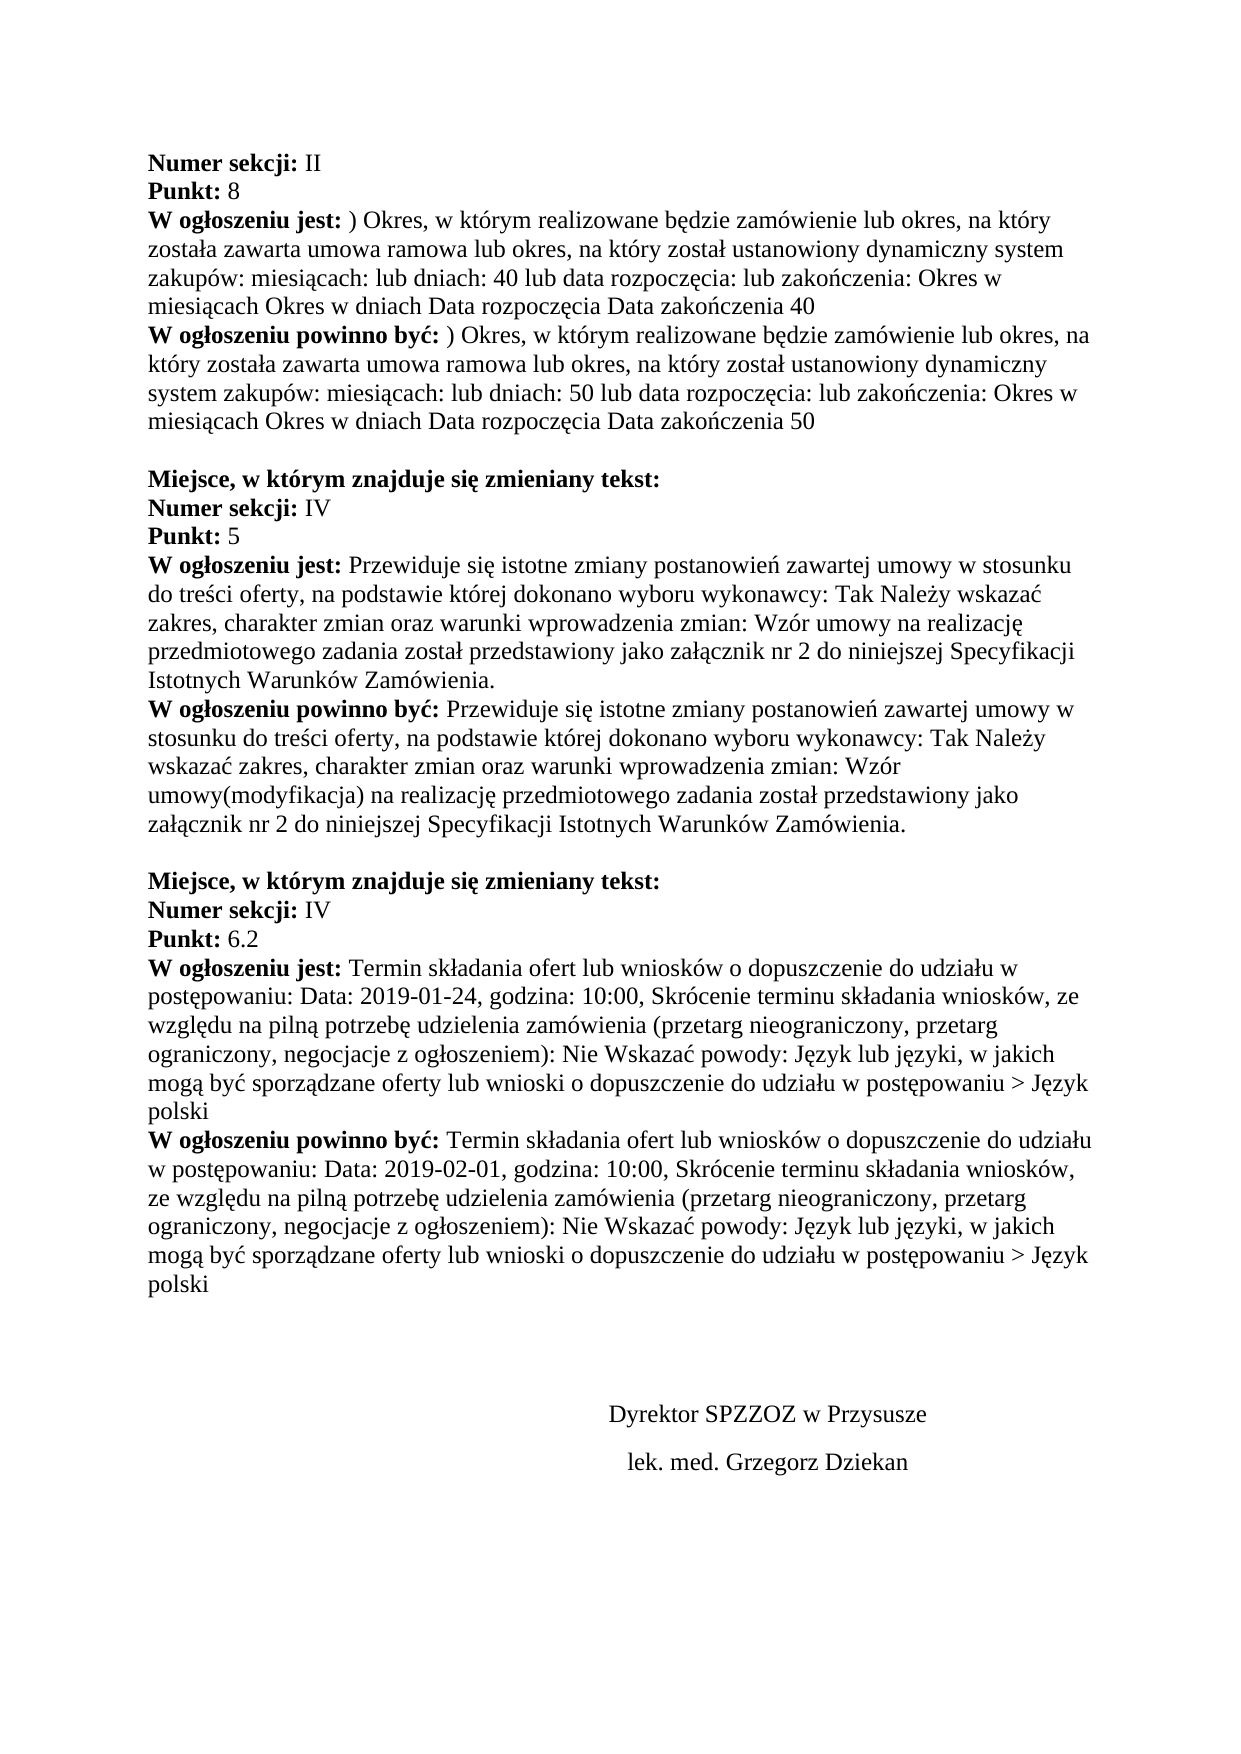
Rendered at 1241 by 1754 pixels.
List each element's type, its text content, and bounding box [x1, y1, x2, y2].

text lek. med. Grzegorz Dziekan [443, 1447, 1093, 1476]
text Dyrektor SPZZOZ w Przysusze [443, 1399, 1093, 1428]
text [148, 148, 1093, 1298]
